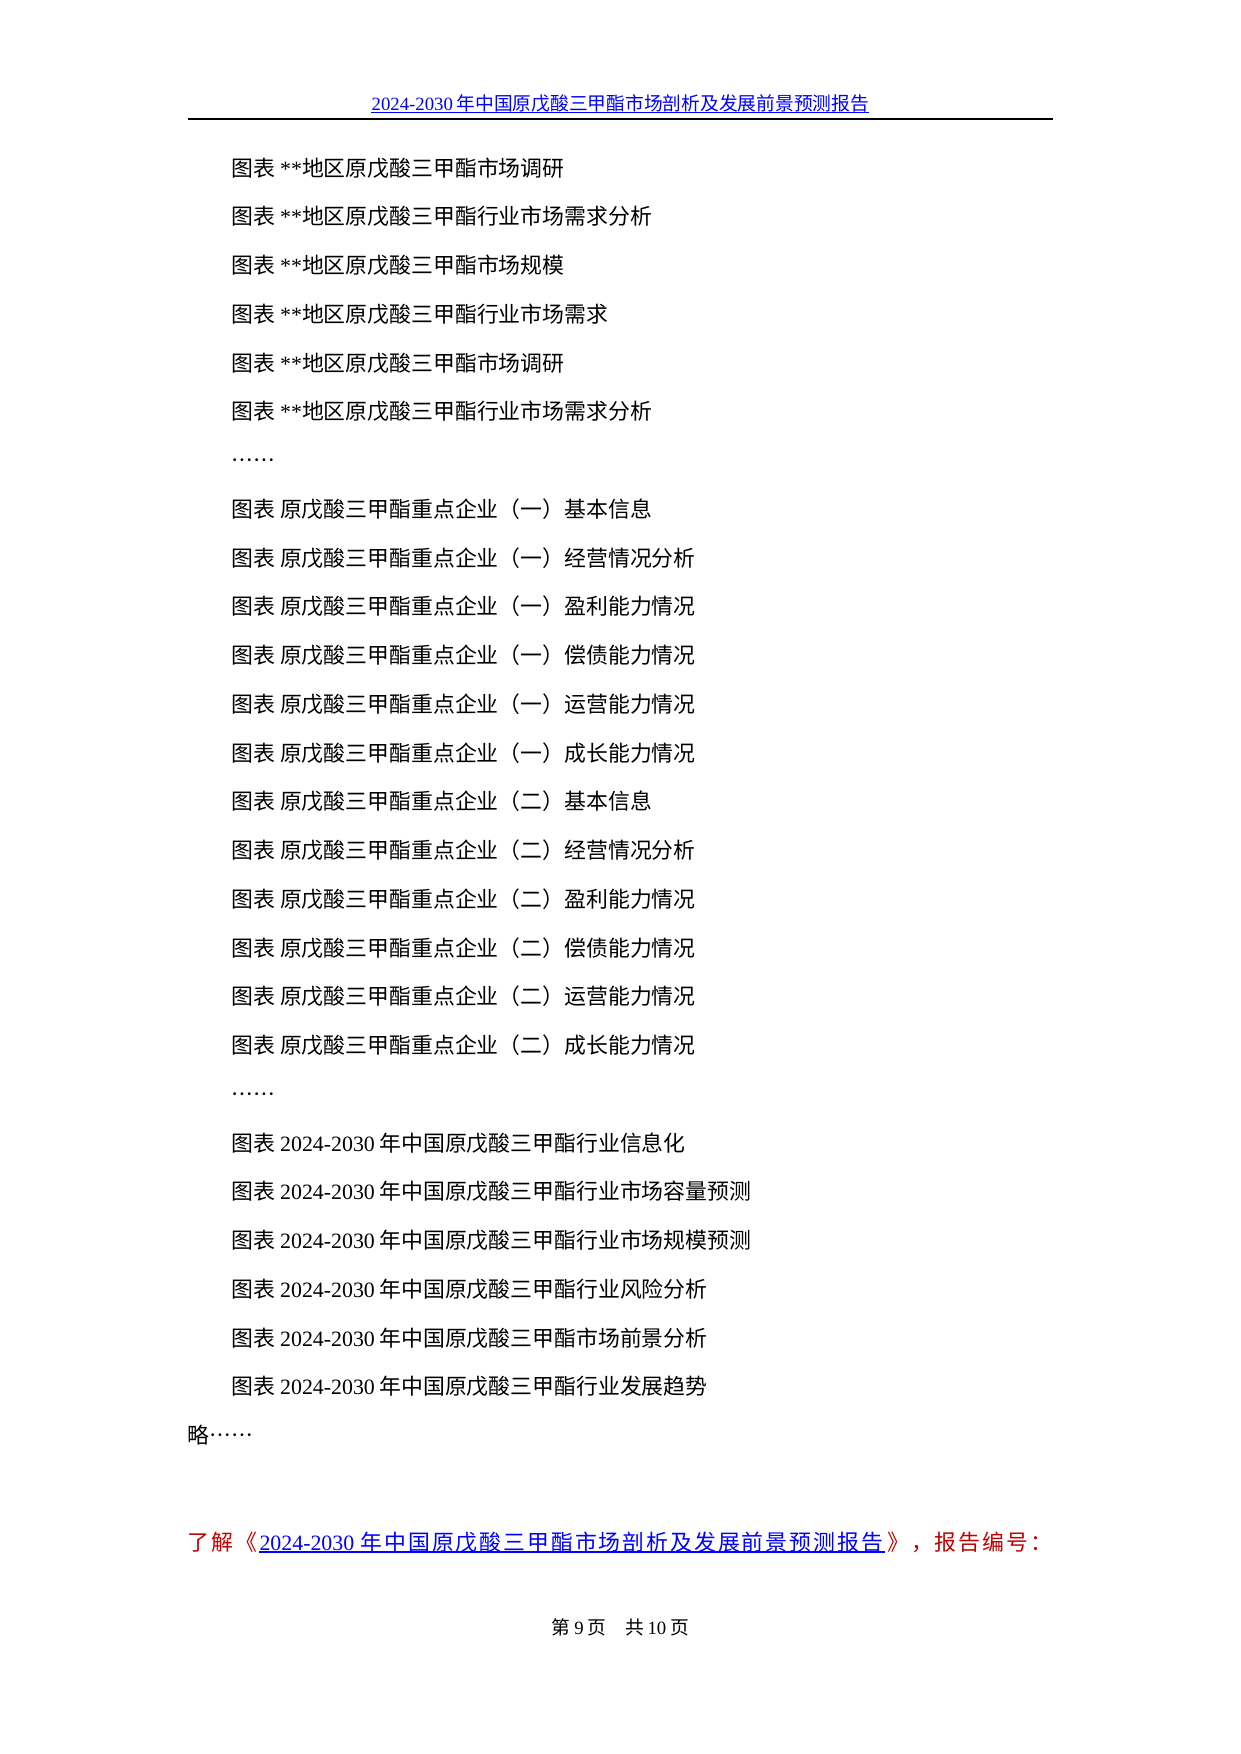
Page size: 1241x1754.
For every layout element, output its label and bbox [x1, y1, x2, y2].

text [187, 150, 1053, 1450]
text [187, 1524, 1053, 1557]
